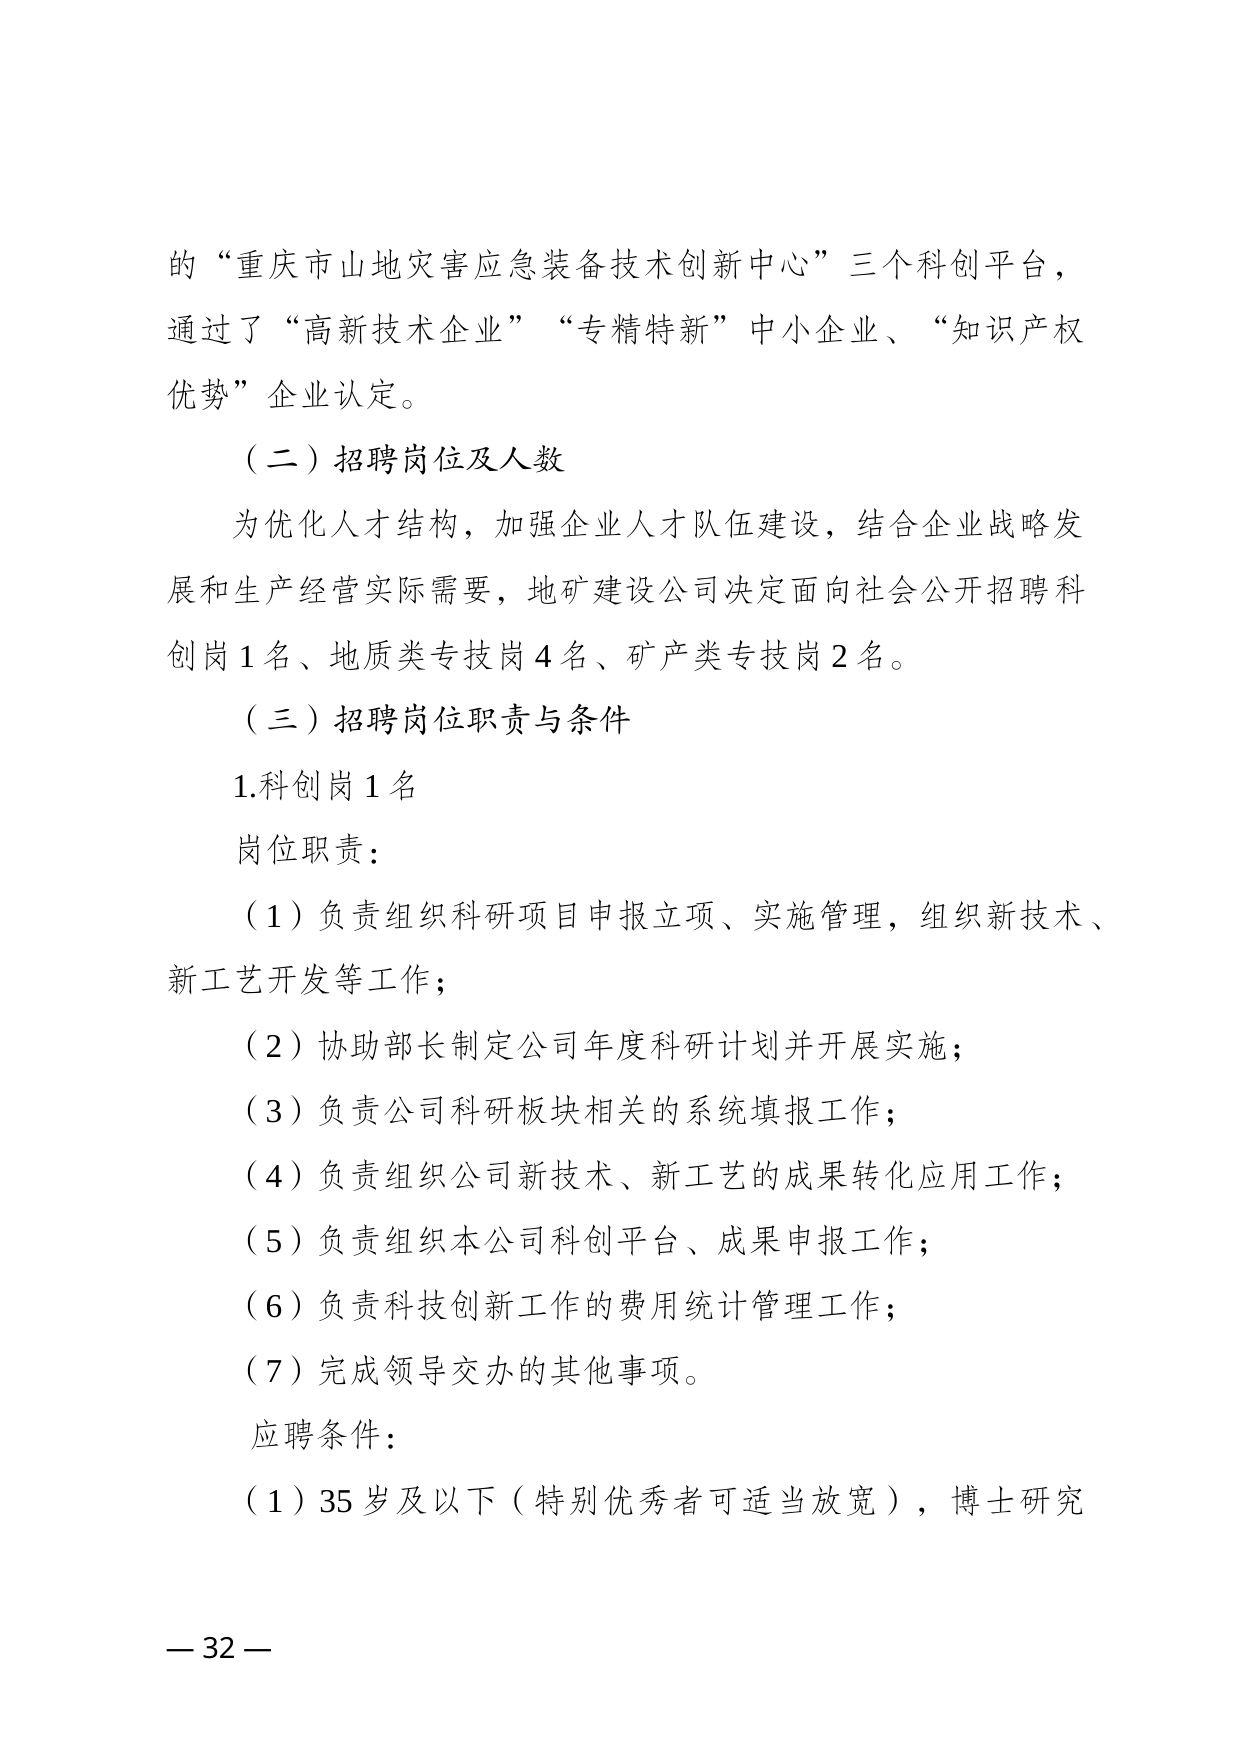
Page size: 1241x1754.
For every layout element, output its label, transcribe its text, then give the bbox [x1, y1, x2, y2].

text 岗位职责： [165, 818, 1087, 883]
text （3）负责公司科研板块相关的系统填报工作； [165, 1078, 1087, 1143]
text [165, 233, 1087, 428]
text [165, 1468, 1087, 1533]
text （6）负责科技创新工作的费用统计管理工作； [165, 1273, 1087, 1338]
text 为优化人才结构，加强企业人才队伍建设，结合企业战略发展和生产经营实际需要，地矿建设公司决定面向社会公开招聘科创岗1名、地质类专技岗4名、矿产类专技岗2名。 [165, 609, 1087, 688]
list （三）招聘岗位职责与条件 [165, 688, 1087, 753]
text （7）完成领导交办的其他事项。 [165, 1338, 1087, 1403]
text 应聘条件： [165, 1403, 1087, 1468]
text 1.科创岗1名 [165, 753, 1087, 818]
text （5）负责组织本公司科创平台、成果申报工作； [165, 1208, 1087, 1273]
text （二）招聘岗位及人数 [165, 428, 1087, 493]
text （4）负责组织公司新技术、新工艺的成果转化应用工作； [165, 1143, 1087, 1208]
text （2）协助部长制定公司年度科研计划并开展实施； [165, 1013, 1087, 1078]
text 为优化人才结构，加强企业人才队伍建设，结合企业战略发展和生产经营实际需要，地矿建设公司决定面向社会公开招聘科创岗1名、地质类专技岗4名、矿产类专技岗2名。 [165, 493, 1087, 573]
text （1）负责组织科研项目申报立项、实施管理，组织新技术、新工艺开发等工作； [165, 883, 1087, 1013]
